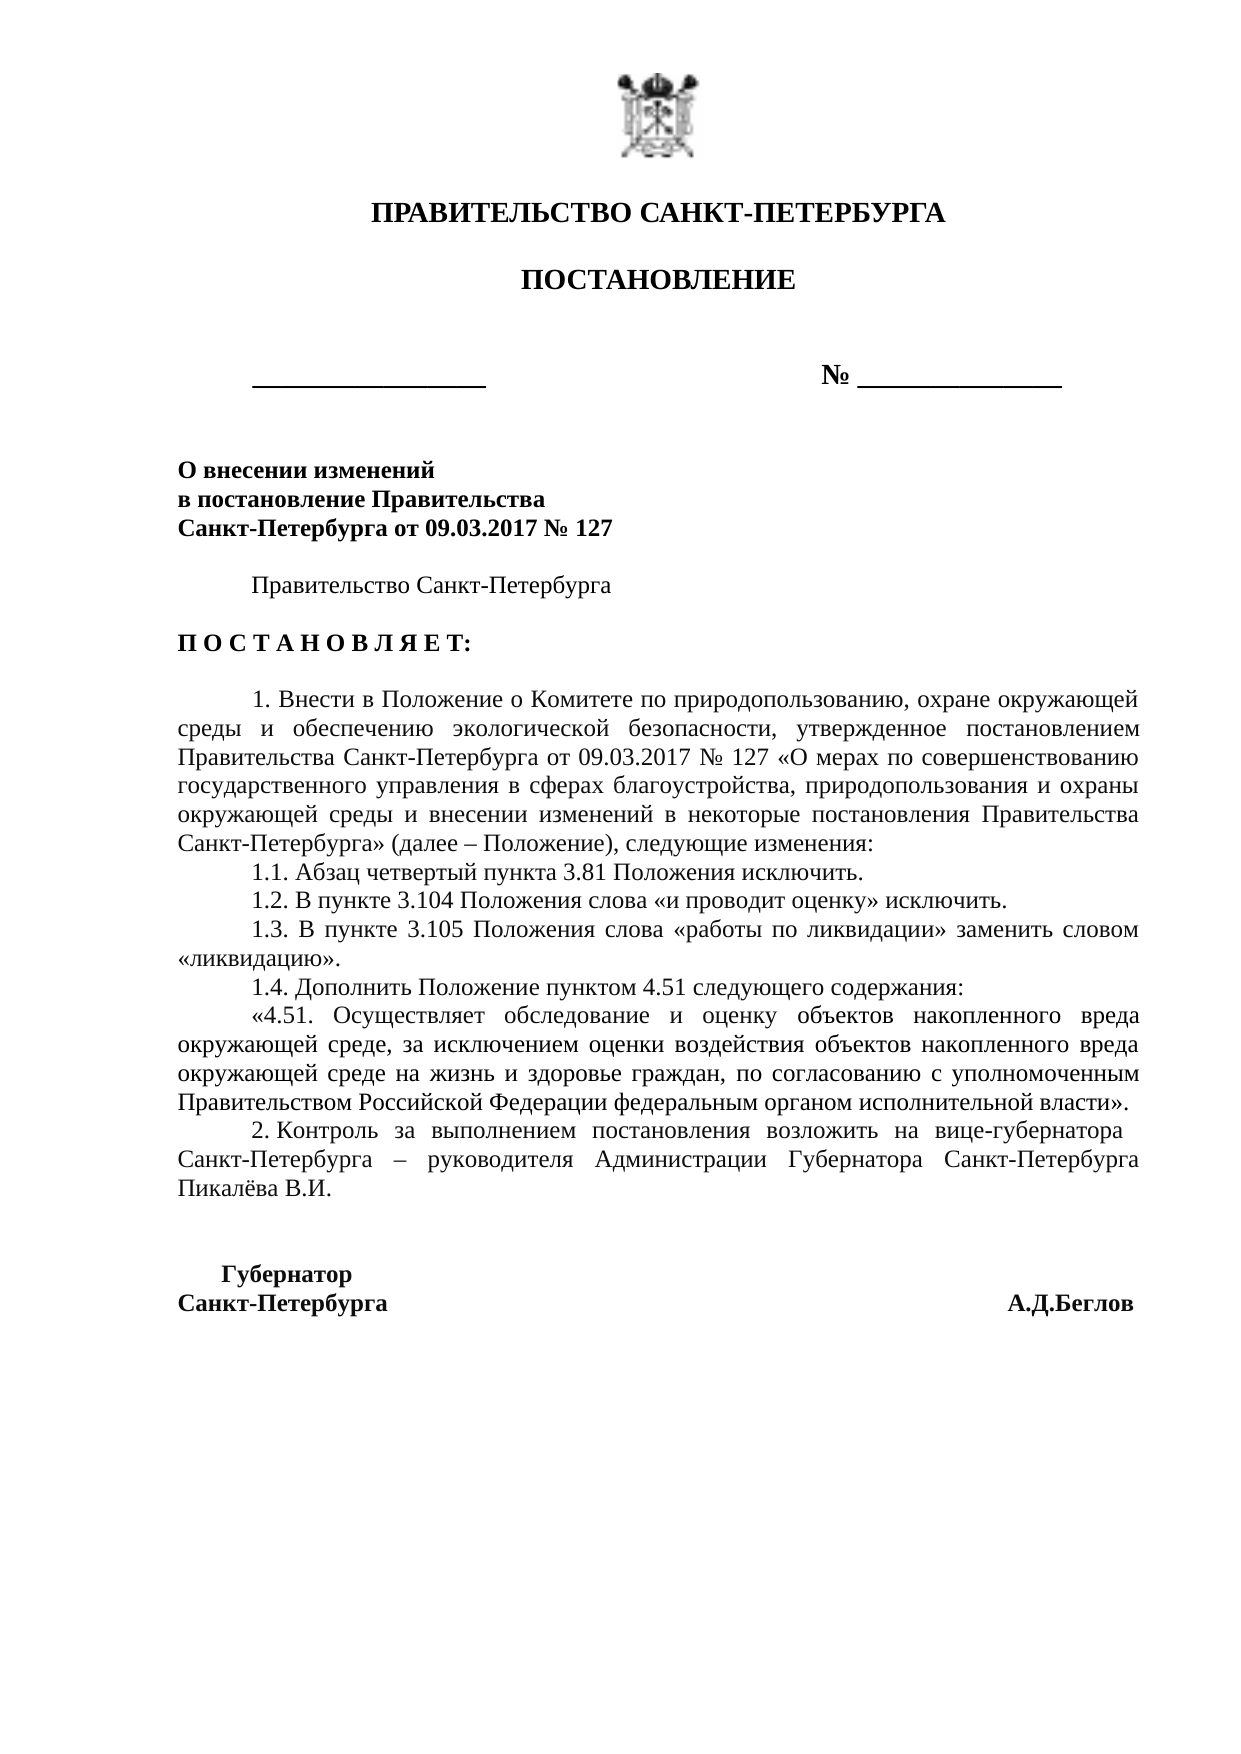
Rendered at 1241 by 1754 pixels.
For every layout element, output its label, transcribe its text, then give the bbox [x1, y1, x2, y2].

text «4.51. Осуществляет обследование и оценку объектов накопленного вреда окружающей среде, за исключением оценки воздействия объектов накопленного вреда окружающей среде на жизнь и здоровье граждан, по согласованию с уполномоченным Правительством Российской Федерации федеральным органом исполнительной власти». [177, 1001, 1140, 1116]
text О внесении изменений [177, 455, 1140, 484]
text 2. Контроль за выполнением постановления возложить на вице-губернатора Санкт-Петербурга – руководителя Администрации Губернатора Санкт-Петербурга Пикалёва В.И. [177, 1116, 1140, 1202]
text Губернатор [177, 1259, 1140, 1288]
text 1.2. В пункте 3.104 Положения слова «и проводит оценку» исключить. [177, 886, 1140, 914]
text Санкт-Петербурга А.Д.Беглов [177, 1288, 1140, 1317]
text в постановление Правительства [177, 484, 1140, 513]
text 1.3. В пункте 3.105 Положения слова «работы по ликвидации» заменить словом «ликвидацию». [177, 914, 1140, 972]
text Правительство Санкт-Петербурга [177, 570, 1140, 599]
text Санкт-Петербурга от 09.03.2017 № 127 [177, 513, 1140, 541]
text ________________ № ______________ [177, 357, 1140, 390]
text 1.1. Абзац четвертый пункта 3.81 Положения исключить. [177, 857, 1140, 886]
title ПОСТАНОВЛЕНИЕ [177, 262, 1140, 295]
text 1. Внести в Положение о Комитете по природопользованию, охране окружающей среды и обеспечению экологической безопасности, утвержденное постановлением Правительства Санкт-Петербурга от 09.03.2017 № 127 «О мерах по совершенствованию государственного управления в сферах благоустройства, природопользования и охраны окружающей среды и внесении изменений в некоторые постановления Правительства Санкт-Петербурга» (далее – Положение), следующие изменения: [177, 684, 1140, 857]
text 1.4. Дополнить Положение пунктом 4.51 следующего содержания: [177, 972, 1140, 1001]
title ПРАВИТЕЛЬСТВО САНКТ-ПЕТЕРБУРГА [177, 195, 1140, 228]
text П О С Т А Н О В Л Я Е Т: [177, 628, 1140, 656]
